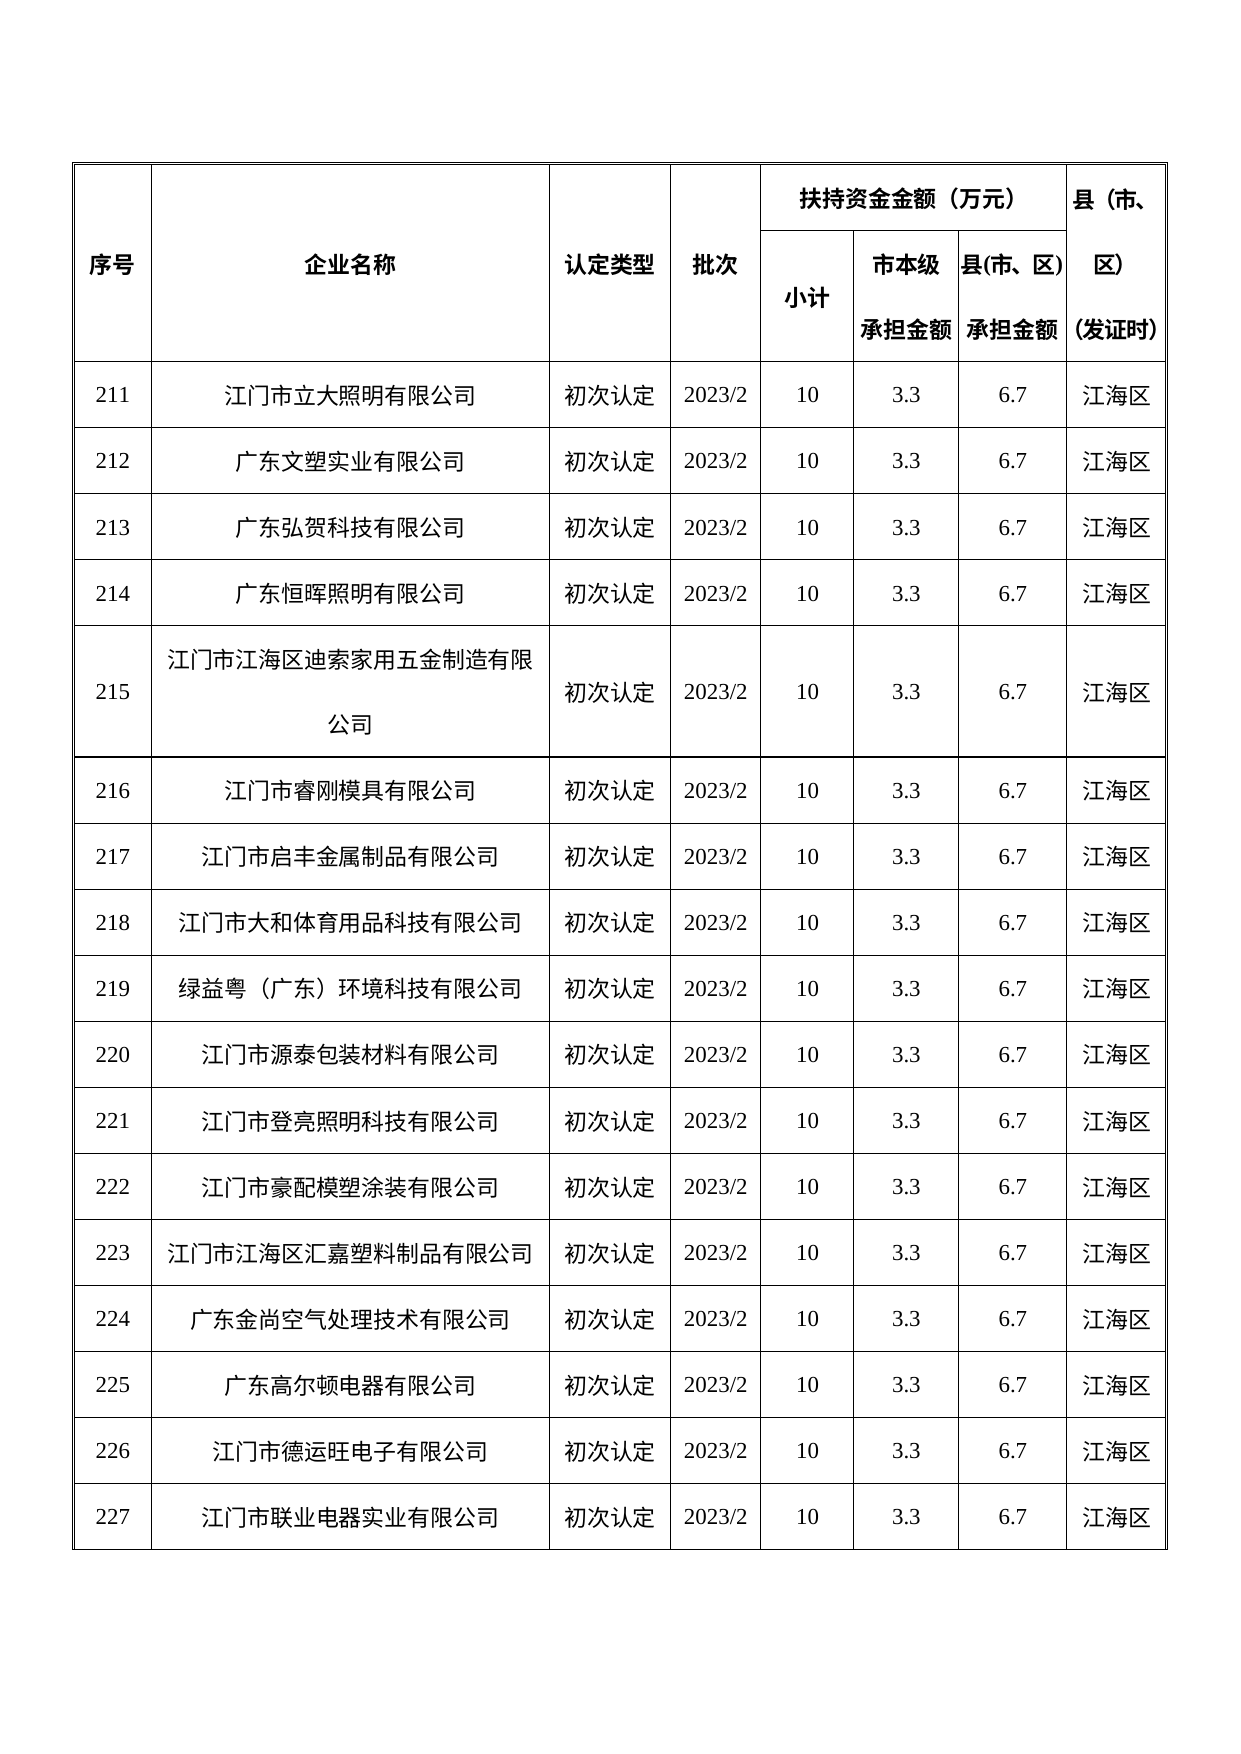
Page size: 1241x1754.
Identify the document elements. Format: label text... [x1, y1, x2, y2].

table_cell 江海区 [1067, 1220, 1165, 1285]
table_cell 江海区 [1067, 1088, 1165, 1153]
table_cell 广东弘贺科技有限公司 [152, 494, 549, 559]
table_cell 2023/2 [671, 1286, 760, 1351]
table_cell 214 [75, 560, 151, 625]
table_cell 6.7 [959, 1088, 1066, 1153]
table_cell 217 [75, 824, 151, 888]
table_cell 初次认定 [550, 824, 670, 888]
table_cell 江海区 [1067, 494, 1165, 559]
table_cell 6.7 [959, 1484, 1066, 1549]
table_cell 6.7 [959, 626, 1066, 756]
table_cell 2023/2 [671, 428, 760, 493]
table_cell 10 [761, 890, 853, 954]
table_cell 小计 [761, 231, 853, 361]
table_cell 2023/2 [671, 1418, 760, 1483]
table_cell 初次认定 [550, 1088, 670, 1153]
table_cell 3.3 [854, 758, 958, 822]
table_cell 223 [75, 1220, 151, 1285]
table_cell 6.7 [959, 494, 1066, 559]
table_cell 江门市睿刚模具有限公司 [152, 758, 549, 822]
table_cell 2023/2 [671, 494, 760, 559]
table_cell 218 [75, 890, 151, 954]
table_cell 初次认定 [550, 494, 670, 559]
table_cell 10 [761, 1022, 853, 1087]
table_header 认定类型 [550, 165, 670, 361]
table_cell 2023/2 [671, 956, 760, 1021]
table_cell 江海区 [1067, 428, 1165, 493]
table_cell 广东恒晖照明有限公司 [152, 560, 549, 625]
table_cell 2023/2 [671, 758, 760, 822]
table_cell 江门市源泰包装材料有限公司 [152, 1022, 549, 1087]
table_cell 3.3 [854, 1352, 958, 1417]
table_cell 初次认定 [550, 428, 670, 493]
table_cell 初次认定 [550, 1154, 670, 1219]
table_cell 江门市德运旺电子有限公司 [152, 1418, 549, 1483]
table_cell 3.3 [854, 824, 958, 888]
table_cell 10 [761, 1286, 853, 1351]
table_cell 2023/2 [671, 1220, 760, 1285]
table_cell 2023/2 [671, 890, 760, 954]
table_cell 广东高尔顿电器有限公司 [152, 1352, 549, 1417]
table_cell 广东文塑实业有限公司 [152, 428, 549, 493]
table_cell 初次认定 [550, 362, 670, 427]
table_cell 江门市江海区迪索家用五金制造有限公司 [152, 626, 549, 756]
table_cell 6.7 [959, 1352, 1066, 1417]
table_cell 213 [75, 494, 151, 559]
table_cell 江海区 [1067, 1418, 1165, 1483]
table_cell 10 [761, 1154, 853, 1219]
table_cell 221 [75, 1088, 151, 1153]
table_cell 3.3 [854, 1022, 958, 1087]
table_cell 初次认定 [550, 890, 670, 954]
table_cell 2023/2 [671, 1154, 760, 1219]
table_cell 广东金尚空气处理技术有限公司 [152, 1286, 549, 1351]
table_cell 225 [75, 1352, 151, 1417]
table_cell 10 [761, 956, 853, 1021]
table_cell 初次认定 [550, 560, 670, 625]
table_cell 初次认定 [550, 1484, 670, 1549]
table_cell 3.3 [854, 956, 958, 1021]
table_cell 江门市江海区汇嘉塑料制品有限公司 [152, 1220, 549, 1285]
table_cell 2023/2 [671, 1088, 760, 1153]
table_cell 10 [761, 1418, 853, 1483]
table_cell 2023/2 [671, 362, 760, 427]
table_cell 江海区 [1067, 362, 1165, 427]
table_header 扶持资金金额（万元） [761, 165, 1066, 230]
table_cell 江门市登亮照明科技有限公司 [152, 1088, 549, 1153]
table_cell 6.7 [959, 1286, 1066, 1351]
table_cell 10 [761, 362, 853, 427]
table_cell 3.3 [854, 1418, 958, 1483]
table_cell 224 [75, 1286, 151, 1351]
table_cell 初次认定 [550, 1418, 670, 1483]
table_cell 初次认定 [550, 956, 670, 1021]
table_cell 227 [75, 1484, 151, 1549]
table_cell 江门市豪配模塑涂装有限公司 [152, 1154, 549, 1219]
table_cell 6.7 [959, 1418, 1066, 1483]
table_cell 江海区 [1067, 890, 1165, 954]
table_cell 222 [75, 1154, 151, 1219]
table_cell 初次认定 [550, 626, 670, 756]
table_cell 10 [761, 1220, 853, 1285]
table_cell 3.3 [854, 494, 958, 559]
table_cell 6.7 [959, 758, 1066, 822]
table_cell 初次认定 [550, 1022, 670, 1087]
table_cell 6.7 [959, 1154, 1066, 1219]
table_cell 10 [761, 824, 853, 888]
table_cell 江海区 [1067, 626, 1165, 756]
table_cell 10 [761, 428, 853, 493]
table_cell 2023/2 [671, 1352, 760, 1417]
table_cell 3.3 [854, 1484, 958, 1549]
table_cell 2023/2 [671, 626, 760, 756]
table_cell 市本级 承担金额 [854, 231, 958, 361]
table_cell 江海区 [1067, 1022, 1165, 1087]
table_cell 江门市启丰金属制品有限公司 [152, 824, 549, 888]
table_cell 10 [761, 560, 853, 625]
table_cell 江海区 [1067, 1286, 1165, 1351]
table_cell 江海区 [1067, 824, 1165, 888]
table_header 序号 [75, 165, 151, 361]
table_cell 211 [75, 362, 151, 427]
table_cell 216 [75, 758, 151, 822]
table_cell 江海区 [1067, 1154, 1165, 1219]
table_cell 6.7 [959, 824, 1066, 888]
table_cell 江海区 [1067, 956, 1165, 1021]
table_cell 3.3 [854, 362, 958, 427]
table_cell 10 [761, 758, 853, 822]
table_cell 212 [75, 428, 151, 493]
table_cell 初次认定 [550, 1286, 670, 1351]
table_cell 3.3 [854, 890, 958, 954]
table_cell 县(市、区) 承担金额 [959, 231, 1066, 361]
table_cell 2023/2 [671, 1022, 760, 1087]
table_cell 6.7 [959, 890, 1066, 954]
table_cell 江海区 [1067, 560, 1165, 625]
table_cell 初次认定 [550, 1352, 670, 1417]
table_cell 3.3 [854, 626, 958, 756]
table_cell 10 [761, 626, 853, 756]
table_cell 初次认定 [550, 758, 670, 822]
table_cell 3.3 [854, 1286, 958, 1351]
table_cell 江门市大和体育用品科技有限公司 [152, 890, 549, 954]
table_cell 6.7 [959, 560, 1066, 625]
table_header 企业名称 [152, 165, 549, 361]
table_cell 10 [761, 1088, 853, 1153]
table_header 县（市、 区） （发证时） [1067, 165, 1165, 361]
table_cell 3.3 [854, 428, 958, 493]
table_cell 江海区 [1067, 758, 1165, 822]
table_cell 江门市联业电器实业有限公司 [152, 1484, 549, 1549]
table_cell 219 [75, 956, 151, 1021]
table_cell 初次认定 [550, 1220, 670, 1285]
table_cell 220 [75, 1022, 151, 1087]
table_cell 6.7 [959, 1022, 1066, 1087]
table_cell 3.3 [854, 1154, 958, 1219]
table_cell 2023/2 [671, 824, 760, 888]
table_cell 3.3 [854, 560, 958, 625]
table_cell 6.7 [959, 956, 1066, 1021]
table_cell 3.3 [854, 1088, 958, 1153]
table_cell 10 [761, 494, 853, 559]
table_header 批次 [671, 165, 760, 361]
table_cell 10 [761, 1352, 853, 1417]
table_cell 2023/2 [671, 560, 760, 625]
table_cell 江海区 [1067, 1484, 1165, 1549]
table_cell 6.7 [959, 1220, 1066, 1285]
table_cell 226 [75, 1418, 151, 1483]
table_cell 江海区 [1067, 1352, 1165, 1417]
table_cell 215 [75, 626, 151, 756]
table_cell 江门市立大照明有限公司 [152, 362, 549, 427]
table_cell 6.7 [959, 428, 1066, 493]
table_cell 3.3 [854, 1220, 958, 1285]
table_cell 绿益粤（广东）环境科技有限公司 [152, 956, 549, 1021]
table_cell 2023/2 [671, 1484, 760, 1549]
table_cell 6.7 [959, 362, 1066, 427]
table_cell 10 [761, 1484, 853, 1549]
